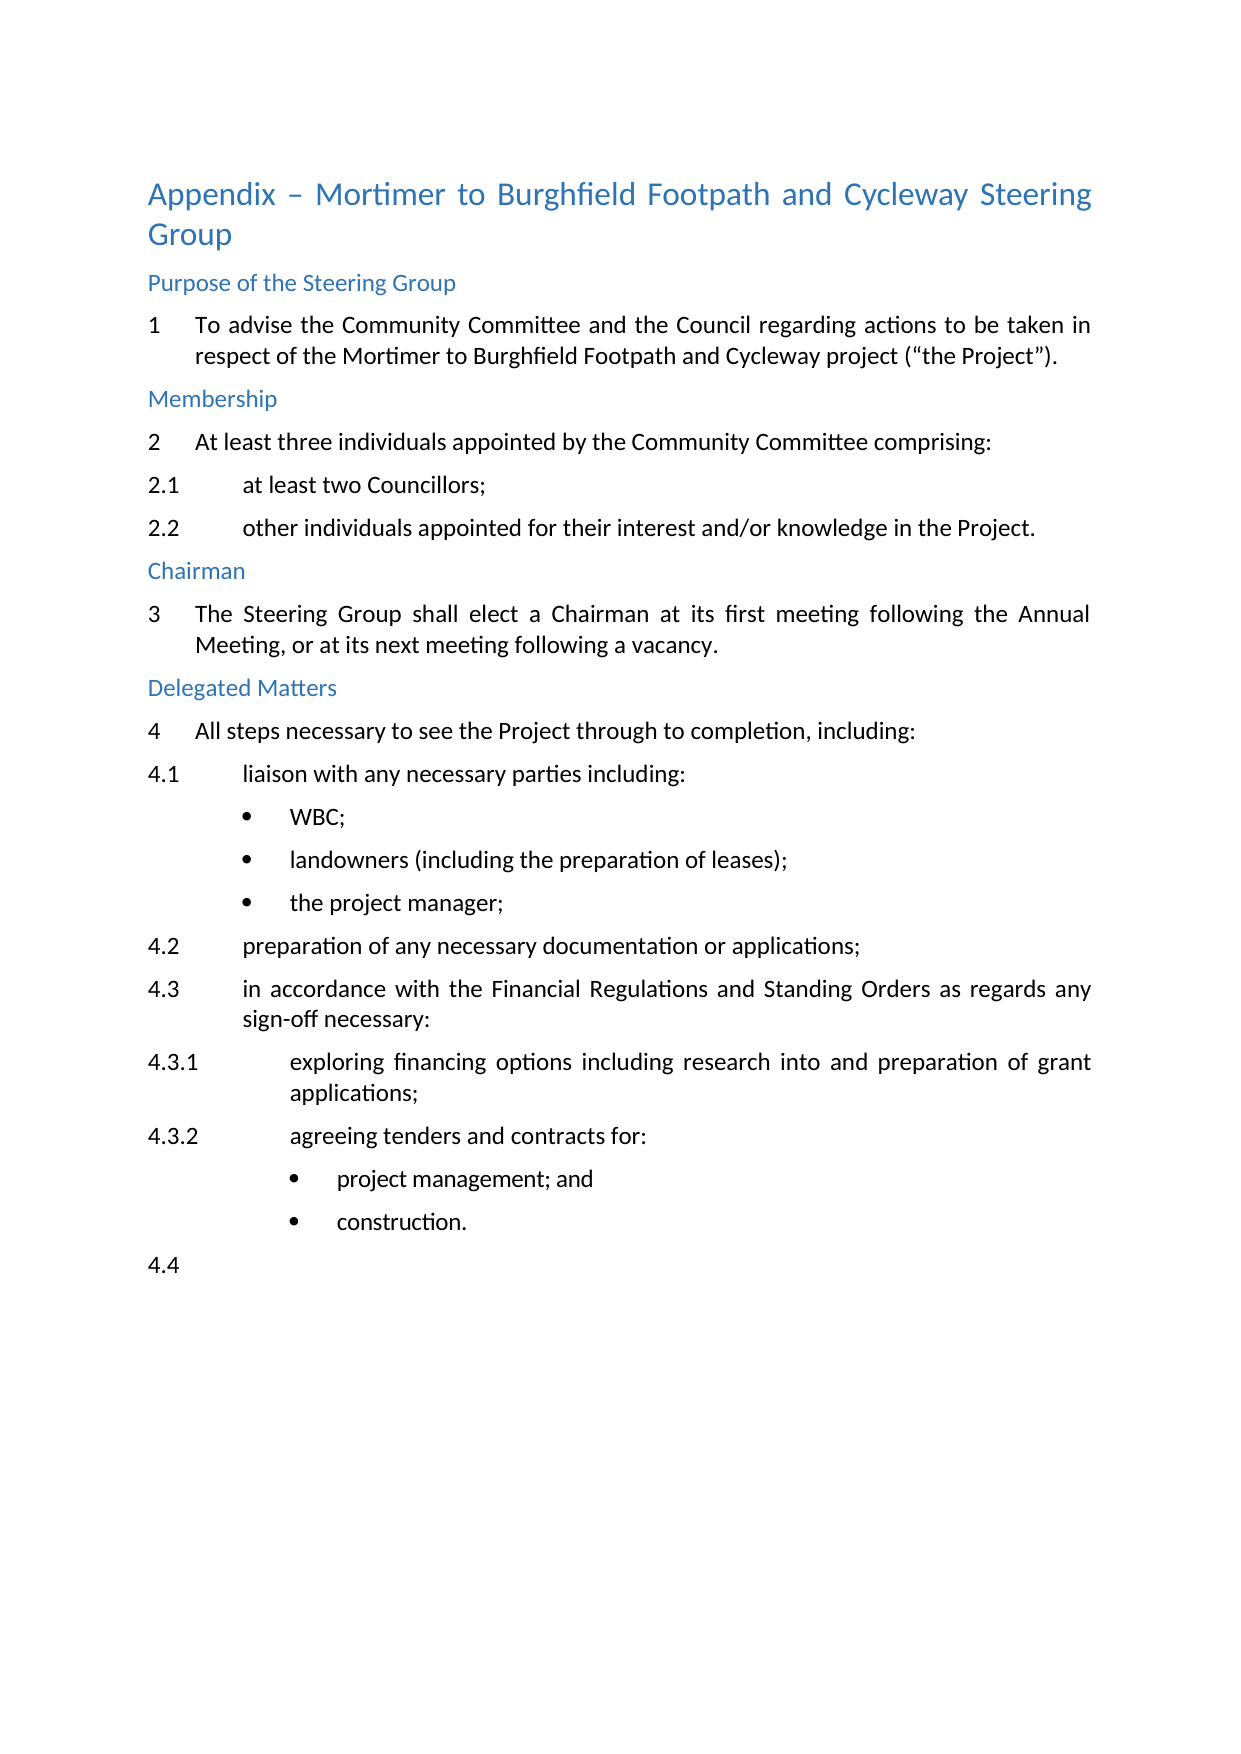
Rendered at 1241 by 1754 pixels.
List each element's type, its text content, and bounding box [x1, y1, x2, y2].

text agreeing tenders and contracts for: [148, 1120, 1092, 1151]
text in accordance with the Financial Regulations and Standing Orders as regards any sign-off necessary: [148, 973, 1092, 1034]
text Appendix – Mortimer to Burghfield Footpath and Cycleway Steering Group [148, 173, 1092, 254]
text other individuals appointed for their interest and/or knowledge in the Project. [148, 512, 1092, 543]
text liaison with any necessary parties including: [148, 758, 1092, 788]
text project management; and [289, 1163, 1092, 1194]
text at least two Councillors; [148, 469, 1092, 500]
list At least three individuals appointed by the Community Committee comprising: [148, 426, 1092, 457]
text Delegated Matters [148, 672, 1092, 702]
text All steps necessary to see the Project through to completion, including: [148, 715, 1092, 745]
text Purpose of the Steering Group [148, 267, 1092, 297]
text Membership [148, 383, 1092, 414]
text the project manager; [242, 887, 1092, 917]
text exploring financing options including research into and preparation of grant applications; [148, 1047, 1092, 1108]
list The Steering Group shall elect a Chairman at its first meeting following the Annual Meeting, or at its next meeting following a vacancy. [148, 598, 1092, 659]
list To advise the Community Committee and the Council regarding actions to be taken in respect of the Mortimer to Burghfield Footpath and Cycleway project (“the Project”). [148, 310, 1092, 371]
text WBC; [242, 801, 1092, 831]
text Chairman [148, 555, 1092, 586]
text construction. [289, 1206, 1092, 1237]
text preparation of any necessary documentation or applications; [148, 930, 1092, 961]
text landowners (including the preparation of leases); [242, 844, 1092, 874]
